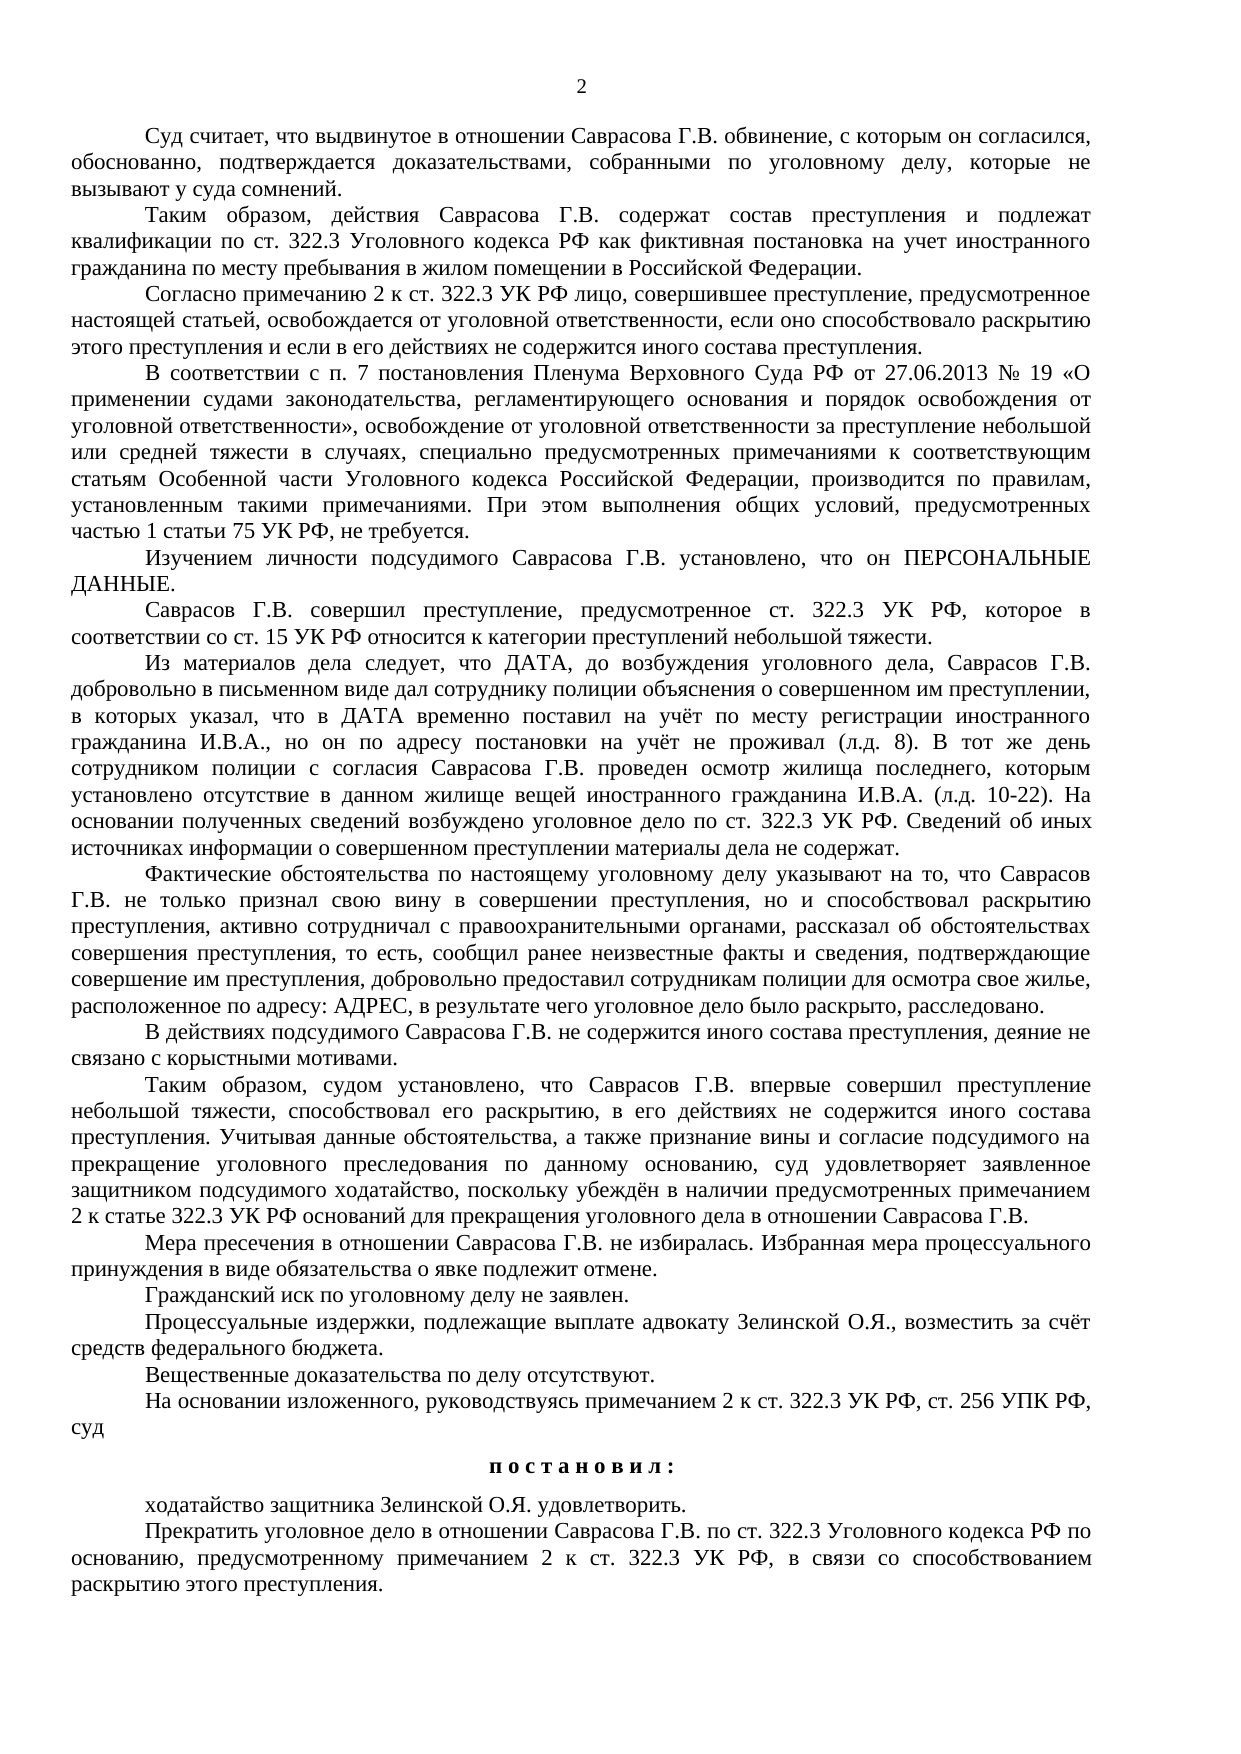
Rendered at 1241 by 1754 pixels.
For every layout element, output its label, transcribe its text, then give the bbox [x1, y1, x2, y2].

text Изучением личности подсудимого Саврасова Г.В. установлено, что он ПЕРСОНАЛЬНЫЕ ДАННЫЕ. [71, 544, 1092, 596]
text Фактические обстоятельства по настоящему уголовному делу указывают на то, что Саврасов Г.В. не только признал свою вину в совершении преступления, но и способствовал раскрытию преступления, активно сотрудничал с правоохранительными органами, рассказал об обстоятельствах совершения преступления, то есть, сообщил ранее неизвестные факты и сведения, подтверждающие совершение им преступления, добровольно предоставил сотрудникам полиции для осмотра свое жилье, расположенное по адресу: АДРЕС, в результате чего уголовное дело было раскрыто, расследовано. [71, 860, 1092, 1018]
text ходатайство защитника Зелинской О.Я. удовлетворить. [71, 1491, 1092, 1517]
text Саврасов Г.В. совершил преступление, предусмотренное ст. 322.3 УК РФ, которое в соответствии со ст. 15 УК РФ относится к категории преступлений небольшой тяжести. [71, 596, 1092, 649]
text Таким образом, судом установлено, что Саврасов Г.В. впервые совершил преступление небольшой тяжести, способствовал его раскрытию, в его действиях не содержится иного состава преступления. Учитывая данные обстоятельства, а также признание вины и согласие подсудимого на прекращение уголовного преследования по данному основанию, суд удовлетворяет заявленное защитником подсудимого ходатайство, поскольку убеждён в наличии предусмотренных примечанием 2 к статье 322.3 УК РФ оснований для прекращения уголовного дела в отношении Саврасова Г.В. [71, 1071, 1092, 1229]
text В соответствии с п. 7 постановления Пленума Верховного Суда РФ от 27.06.2013 № 19 «О применении судами законодательства, регламентирующего основания и порядок освобождения от уголовной ответственности», освобождение от уголовной ответственности за преступление небольшой или средней тяжести в случаях, специально предусмотренных примечаниями к соответствующим статьям Особенной части Уголовного кодекса Российской Федерации, производится по правилам, установленным такими примечаниями. При этом выполнения общих условий, предусмотренных частью 1 статьи 75 УК РФ, не требуется. [71, 359, 1092, 544]
text В действиях подсудимого Саврасова Г.В. не содержится иного состава преступления, деяние не связано с корыстными мотивами. [71, 1018, 1092, 1071]
text Гражданский иск по уголовному делу не заявлен. [71, 1282, 1092, 1308]
text п о с т а н о в и л : [71, 1452, 1092, 1478]
text Вещественные доказательства по делу отсутствуют. [71, 1361, 1092, 1387]
text Мера пресечения в отношении Саврасова Г.В. не избиралась. Избранная мера процессуального принуждения в виде обязательства о явке подлежит отмене. [71, 1229, 1092, 1282]
text Суд считает, что выдвинутое в отношении Саврасова Г.В. обвинение, с которым он согласился, обоснованно, подтверждается доказательствами, собранными по уголовному делу, которые не вызывают у суда сомнений. [71, 122, 1092, 201]
text Из материалов дела следует, что ДАТА, до возбуждения уголовного дела, Саврасов Г.В. добровольно в письменном виде дал сотруднику полиции объяснения о совершенном им преступлении, в которых указал, что в ДАТА временно поставил на учёт по месту регистрации иностранного гражданина И.В.А., но он по адресу постановки на учёт не проживал (л.д. 8). В тот же день сотрудником полиции с согласия Саврасова Г.В. проведен осмотр жилища последнего, которым установлено отсутствие в данном жилище вещей иностранного гражданина И.В.А. (л.д. 10-22). На основании полученных сведений возбуждено уголовное дело по ст. 322.3 УК РФ. Сведений об иных источниках информации о совершенном преступлении материалы дела не содержат. [71, 649, 1092, 860]
text Таким образом, действия Саврасова Г.В. содержат состав преступления и подлежат квалификации по ст. 322.3 Уголовного кодекса РФ как фиктивная постановка на учет иностранного гражданина по месту пребывания в жилом помещении в Российской Федерации. [71, 201, 1092, 280]
text Прекратить уголовное дело в отношении Саврасова Г.В. по ст. 322.3 Уголовного кодекса РФ по основанию, предусмотренному примечанием 2 к ст. 322.3 УК РФ, в связи со способствованием раскрытию этого преступления. [71, 1517, 1092, 1596]
text Процессуальные издержки, подлежащие выплате адвокату Зелинской О.Я., возместить за счёт средств федерального бюджета. [71, 1308, 1092, 1361]
text Согласно примечанию 2 к ст. 322.3 УК РФ лицо, совершившее преступление, предусмотренное настоящей статьей, освобождается от уголовной ответственности, если оно способствовало раскрытию этого преступления и если в его действиях не содержится иного состава преступления. [71, 280, 1092, 359]
text На основании изложенного, руководствуясь примечанием 2 к ст. 322.3 УК РФ, ст. 256 УПК РФ, суд [71, 1387, 1092, 1440]
